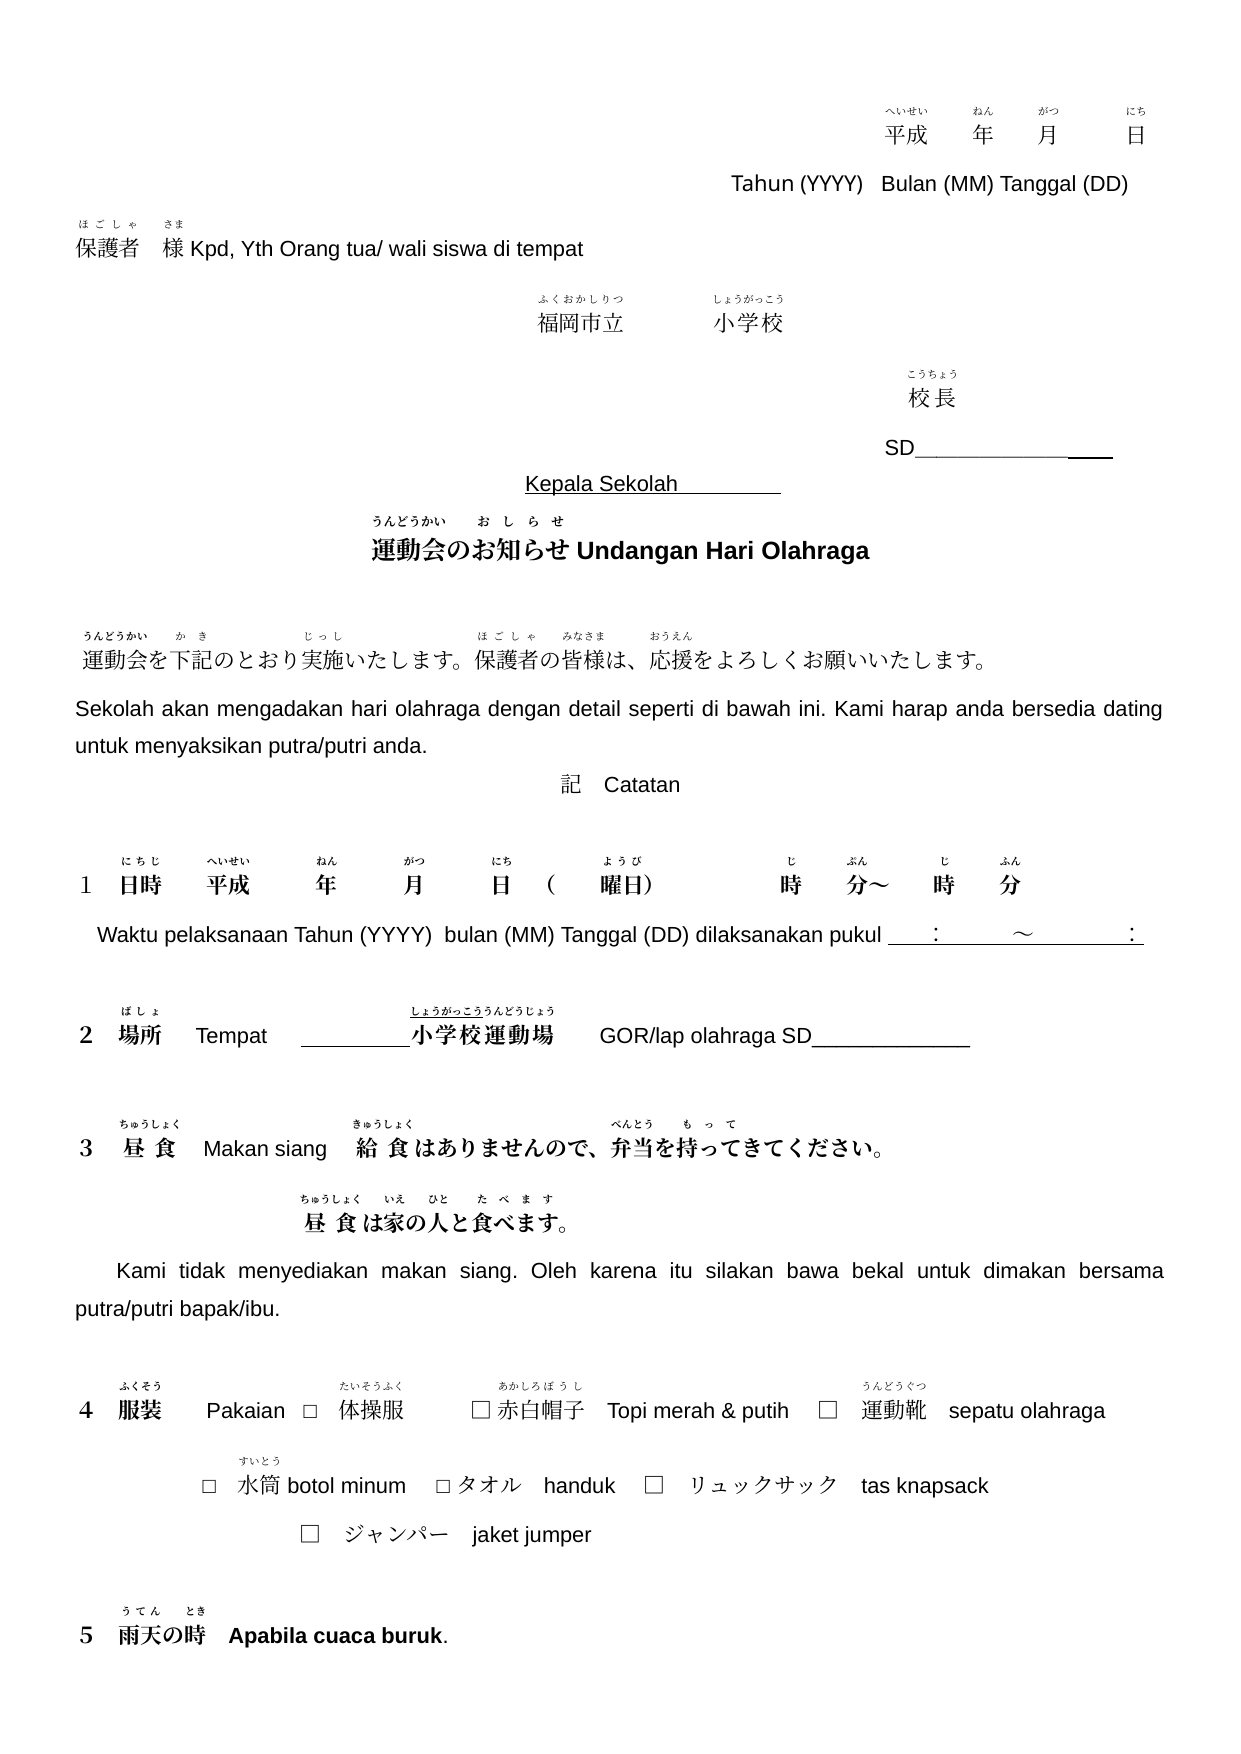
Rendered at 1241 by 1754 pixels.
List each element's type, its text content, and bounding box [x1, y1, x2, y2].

text Kepala Sekolah [75, 464, 1165, 502]
text ２ Tempat GOR/lap olahraga SD_____________ [75, 989, 1165, 1064]
text １ （ ） ～ [75, 839, 1165, 914]
text はのと。 [75, 1177, 1165, 1252]
text □ ジャンパー jaket jumper [75, 1514, 1165, 1552]
text Sekolah akan mengadakan hari olahraga dengan detail seperti di bawah ini. Kami harap anda bersedia dating untuk menyaksikan putra/putri anda. [75, 689, 1165, 764]
text の Undangan Hari Olahraga [75, 502, 1165, 577]
text Waktu pelaksanaan Tahun (YYYY) bulan (MM) Tanggal (DD) dilaksanakan pukul ： ～ ： [75, 914, 1165, 952]
text ３ Makan siang はありませんので、をきてください。 [75, 1102, 1165, 1177]
text Kami tidak menyediakan makan siang. Oleh karena itu silakan bawa bekal untuk dimakan bersama putra/putri bapak/ibu. [75, 1252, 1165, 1327]
text Kpd, Yth Orang tua/ wali siswa di tempat [75, 202, 1165, 277]
text をのとおりいたします。のは、をよろしくお願いいたします。 [75, 614, 1165, 689]
text ５ の Apabila cuaca buruk. [75, 1589, 1165, 1664]
text Tahun (YYYY) Bulan (MM) Tanggal (DD) [75, 164, 1165, 202]
text □ botol minum □ タオル handuk □ リュックサック tas knapsack [75, 1439, 1165, 1514]
subtitle 記 Catatan [75, 764, 1165, 802]
text ４ Pakaian □ □ Topi merah & putih □ sepatu olahraga [75, 1364, 1165, 1439]
text SD＿＿＿＿＿＿＿ [75, 427, 1165, 464]
